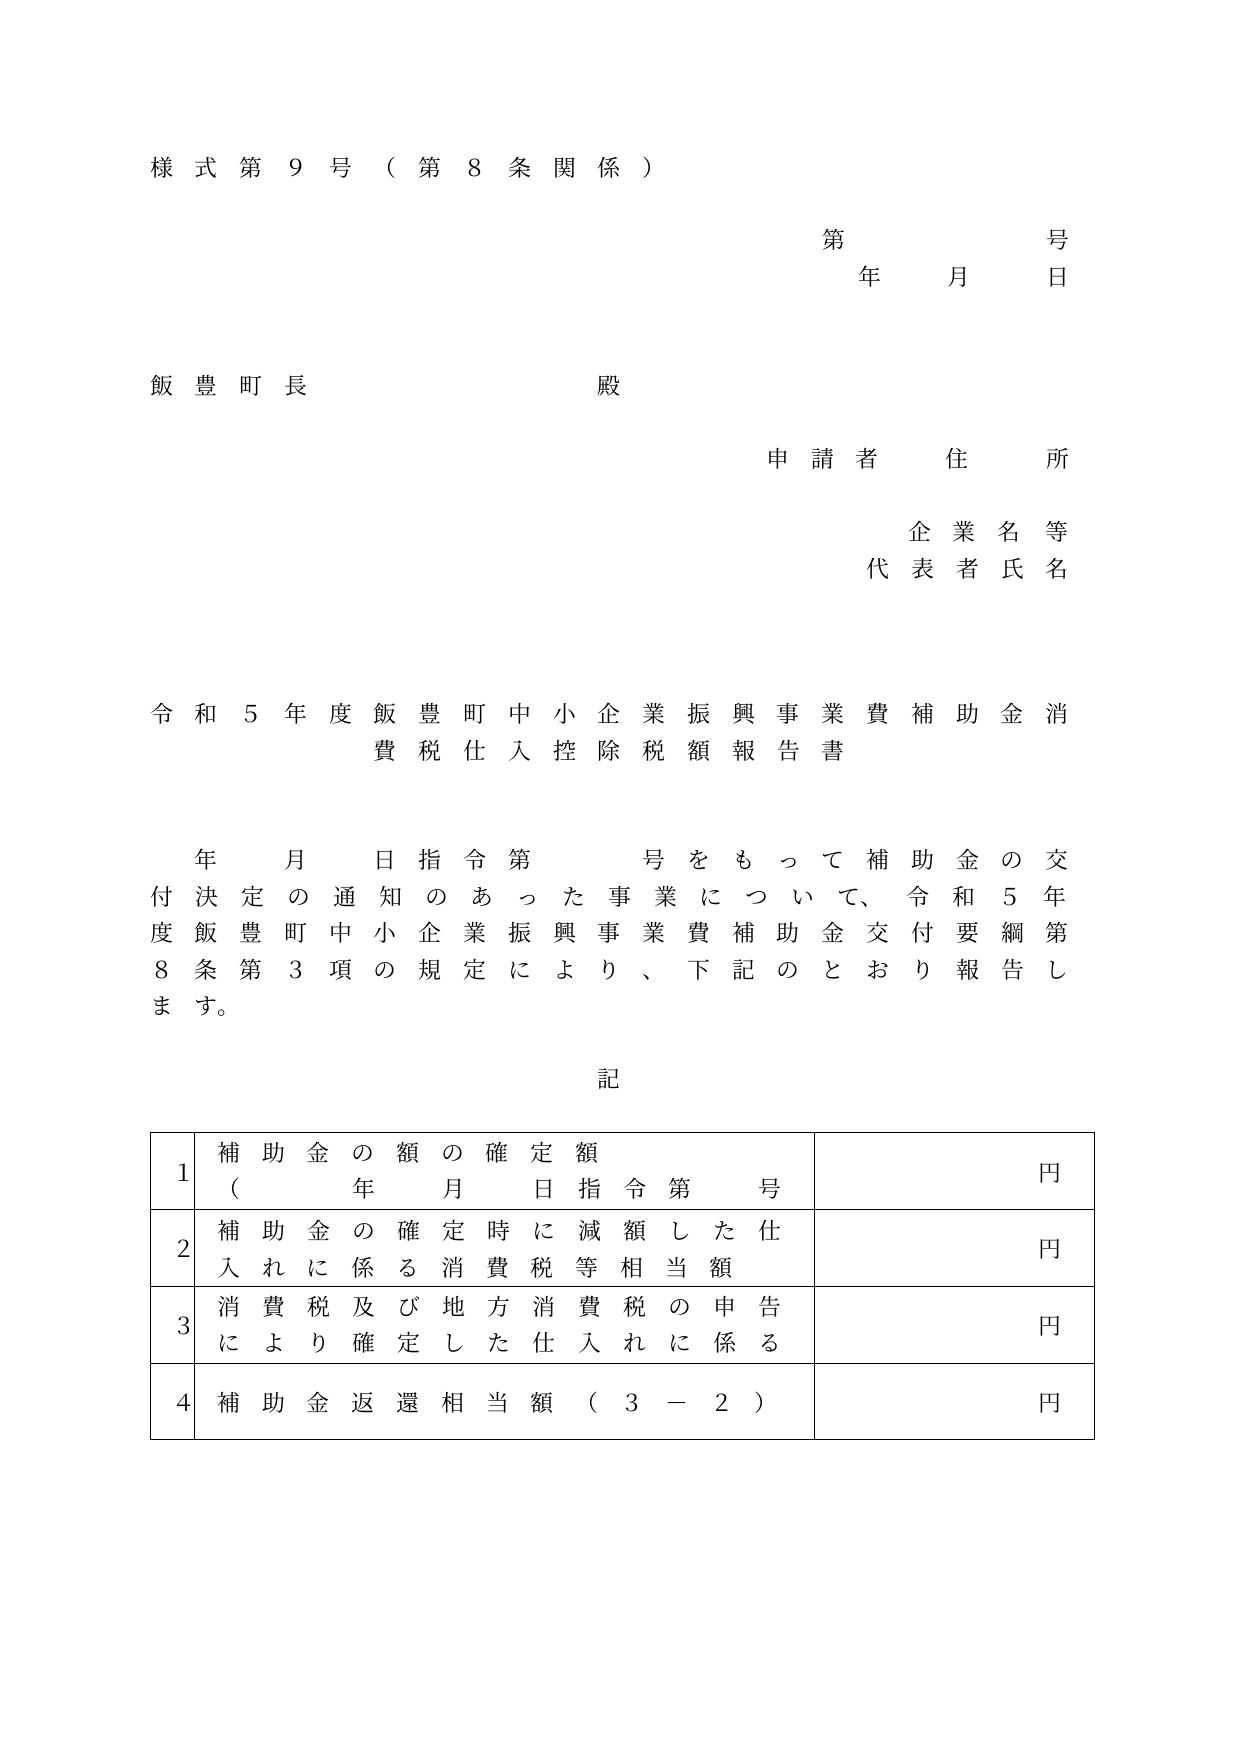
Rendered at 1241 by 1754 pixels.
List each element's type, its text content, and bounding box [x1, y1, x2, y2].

text 令和５年度飯豊町中小企業振興事業費補助金消費税仕入控除税額報告書 [150, 695, 1090, 768]
text 企業名等 [150, 512, 1090, 549]
table_cell 補助金の確定時に減額した仕入れに係る消費税等相当額 [195, 1210, 814, 1286]
table_header 補助金の額の確定額 （ 年 月 日指令第 号による額の確定通知額） [195, 1133, 814, 1209]
subtitle 記 [150, 1059, 1090, 1096]
table_cell ２ [151, 1210, 194, 1286]
text 年 月 日指令第 号をもって補助金の交付決定の通知のあった事業について、令和５年度飯豊町中小企業振興事業費補助金交付要綱第８条第３項の規定により、下記のとおり報告します。 [150, 841, 1090, 1023]
text 代表者氏名 [150, 549, 1090, 585]
table_cell 円 [815, 1287, 1094, 1362]
table_cell ４ [151, 1364, 194, 1439]
table_header 円 [815, 1133, 1094, 1209]
table_cell 補助金返還相当額（３－２） [195, 1364, 814, 1439]
table_cell ３ [151, 1287, 194, 1362]
text 様式第９号（第８条関係） [150, 148, 1090, 184]
table_cell 円 [815, 1210, 1094, 1286]
text 飯豊町長 殿 [150, 367, 1090, 403]
table_cell 円 [815, 1364, 1094, 1439]
text 第 号 [150, 221, 1090, 257]
text 申請者 住所 [150, 439, 1090, 476]
table_cell 消費税及び地方消費税の申告により確定した仕入れに係る消費税等相当額 [195, 1287, 814, 1362]
text 年 月 日 [150, 257, 1090, 294]
table_header １ [151, 1133, 194, 1209]
